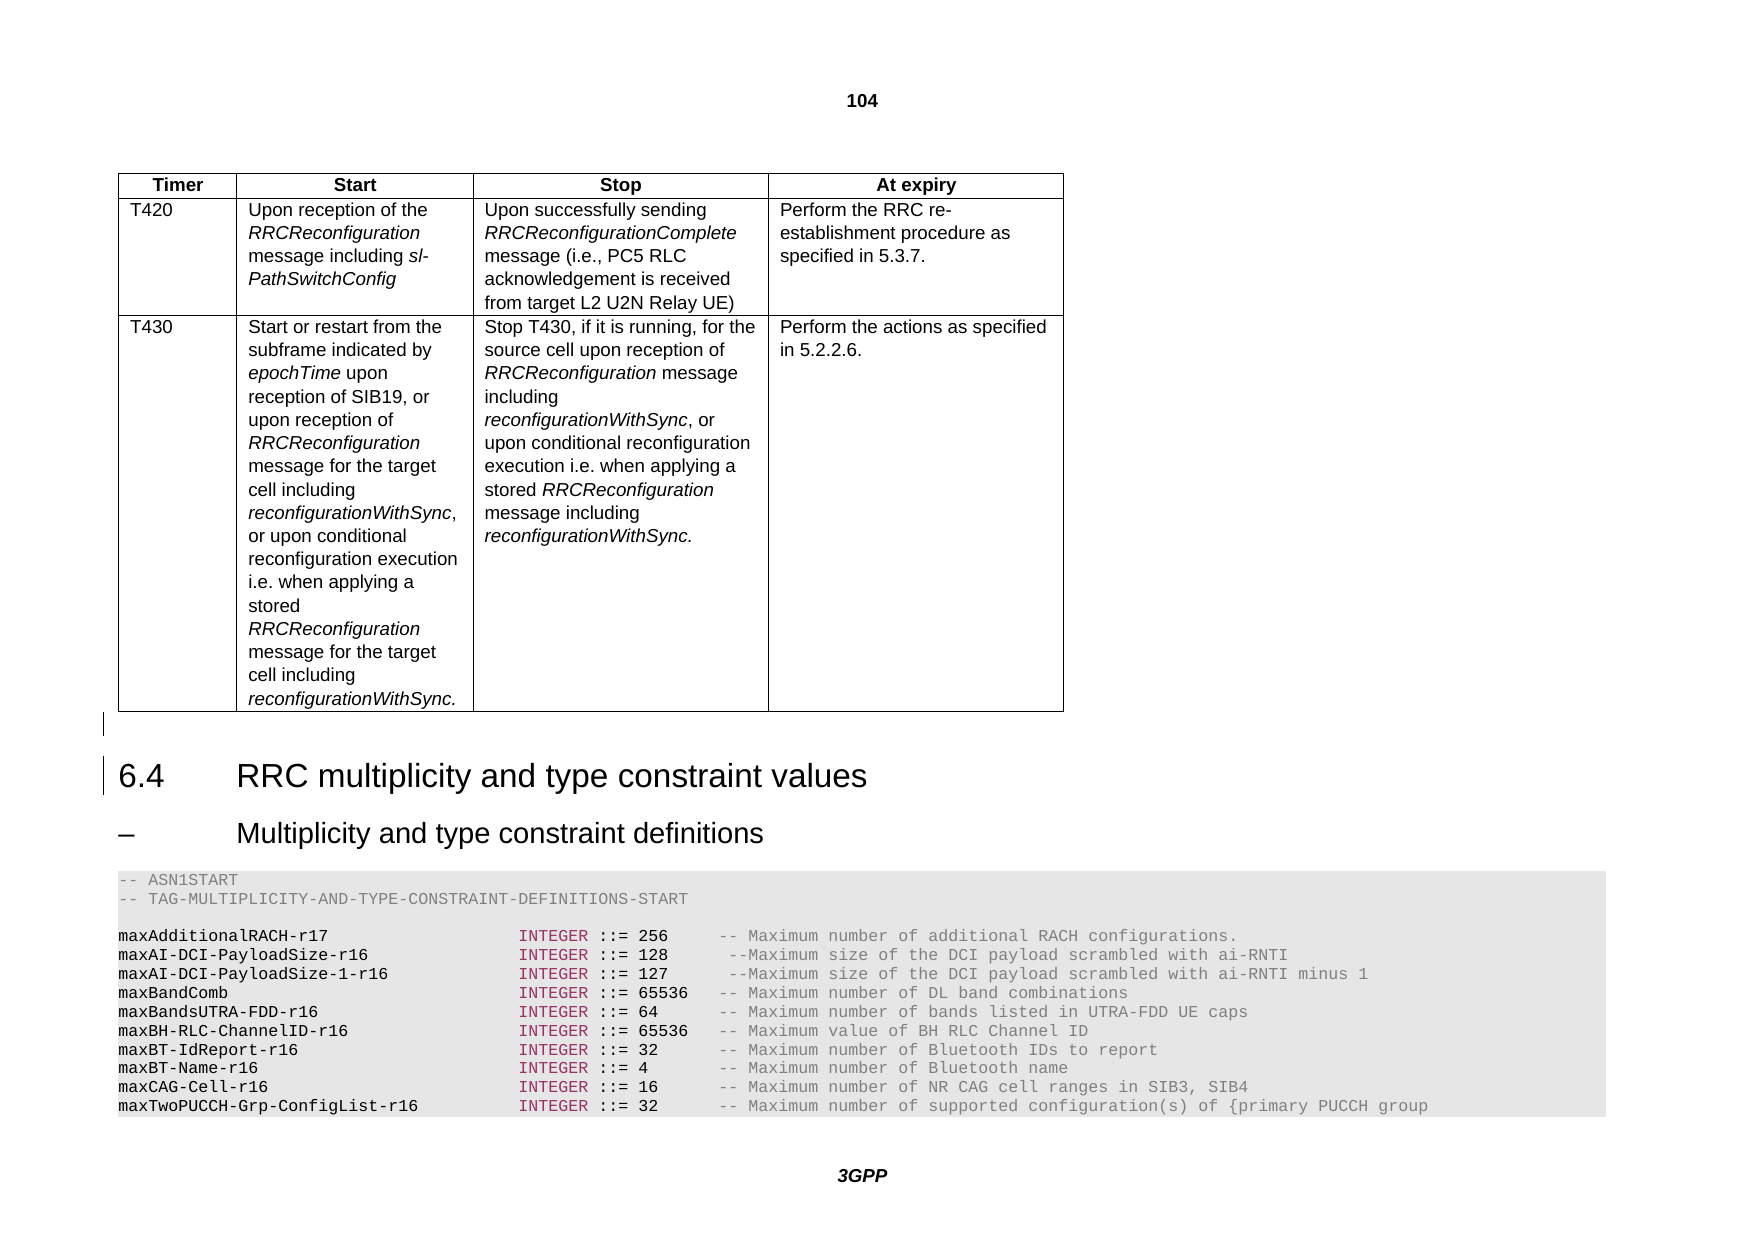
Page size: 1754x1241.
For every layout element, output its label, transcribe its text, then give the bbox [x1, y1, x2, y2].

subtitle – Multiplicity and type constraint definitions [118, 817, 1606, 850]
text -- TAG-MULTIPLICITY-AND-TYPE-CONSTRAINT-DEFINITIONS-START [118, 890, 1606, 909]
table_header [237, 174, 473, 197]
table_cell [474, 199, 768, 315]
text maxBH-RLC-ChannelID-r16 INTEGER ::= 65536 -- Maximum value of BH RLC Channel ID [118, 1022, 1606, 1041]
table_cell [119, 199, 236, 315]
text maxTwoPUCCH-Grp-ConfigList-r16 INTEGER ::= 32 -- Maximum number of supported configuration(s) of {primary PUCCH group [118, 1098, 1606, 1117]
text maxAdditionalRACH-r17 INTEGER ::= 256 -- Maximum number of additional RACH configurations. [118, 928, 1606, 947]
subtitle 6.4 RRC multiplicity and type constraint values [118, 756, 1606, 795]
text maxCAG-Cell-r16 INTEGER ::= 16 -- Maximum number of NR CAG cell ranges in SIB3, SIB4 [118, 1079, 1606, 1098]
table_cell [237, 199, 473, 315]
text -- ASN1START [118, 871, 1606, 890]
text maxBandsUTRA-FDD-r16 INTEGER ::= 64 -- Maximum number of bands listed in UTRA-FDD UE caps [118, 1003, 1606, 1022]
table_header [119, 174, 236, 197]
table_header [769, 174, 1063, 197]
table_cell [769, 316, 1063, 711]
text maxAI-DCI-PayloadSize-1-r16 INTEGER ::= 127 --Maximum size of the DCI payload scrambled with ai-RNTI minus 1 [118, 966, 1606, 984]
text maxBT-IdReport-r16 INTEGER ::= 32 -- Maximum number of Bluetooth IDs to report [118, 1041, 1606, 1060]
text maxBandComb INTEGER ::= 65536 -- Maximum number of DL band combinations [118, 984, 1606, 1003]
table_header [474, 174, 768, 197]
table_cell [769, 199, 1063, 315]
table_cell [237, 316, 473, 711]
text maxBT-Name-r16 INTEGER ::= 4 -- Maximum number of Bluetooth name [118, 1060, 1606, 1079]
text maxAI-DCI-PayloadSize-r16 INTEGER ::= 128 --Maximum size of the DCI payload scrambled with ai-RNTI [118, 947, 1606, 966]
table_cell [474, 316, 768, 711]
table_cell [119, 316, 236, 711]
